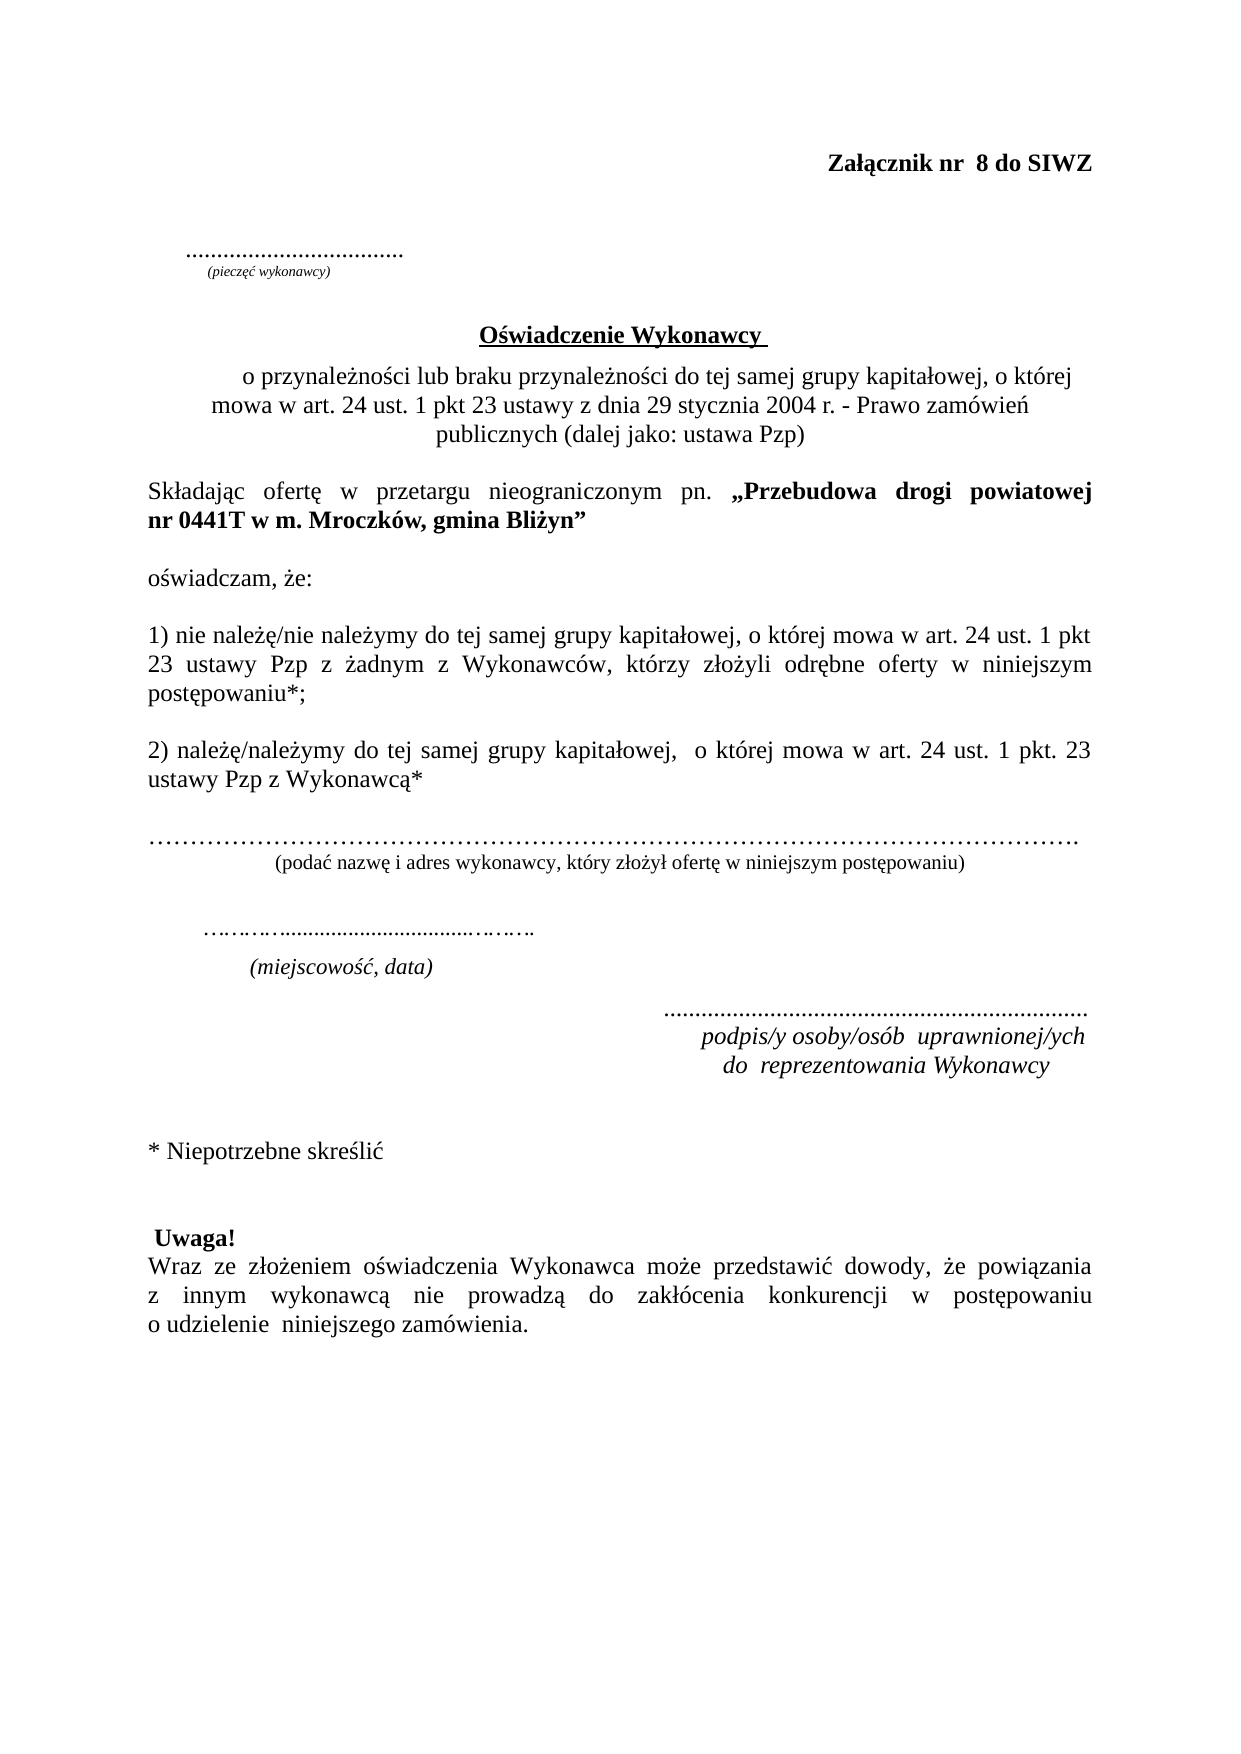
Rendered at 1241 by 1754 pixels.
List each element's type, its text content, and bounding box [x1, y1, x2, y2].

text 2) należę/należymy do tej samej grupy kapitałowej, o której mowa w art. 24 ust. 1 pkt. 23 ustawy Pzp z Wykonawcą* [148, 735, 1093, 793]
text podpis/y osoby/osób uprawnionej/ych [664, 1021, 1093, 1050]
text (miejscowość, data) [148, 953, 1093, 979]
text Załącznik nr 8 do SIWZ [148, 148, 1093, 176]
text Wraz ze złożeniem oświadczenia Wykonawca może przedstawić dowody, że powiązania z innym wykonawcą nie prowadzą do zakłócenia konkurencji w postępowaniu o udzielenie niniejszego zamówienia. [148, 1251, 1093, 1338]
text (pieczęć wykonawcy) [148, 263, 1093, 291]
text Składając ofertę w przetargu nieograniczonym pn. „Przebudowa drogi powiatowej nr 0441T w m. Mroczków, gmina Bliżyn” [148, 476, 1093, 534]
text …………................................………. [148, 914, 1093, 940]
text oświadczam, że: [148, 563, 1093, 591]
text Uwaga! [148, 1223, 1093, 1251]
text …………………………………………………………………………………………………. [148, 821, 1093, 850]
text o przynależności lub braku przynależności do tej samej grupy kapitałowej, o której mowa w art. 24 ust. 1 pkt 23 ustawy z dnia 29 stycznia 2004 r. - Prawo zamówień publicznych (dalej jako: ustawa Pzp) [148, 361, 1093, 448]
text * Niepotrzebne skreślić [148, 1136, 1093, 1165]
text Oświadczenie Wykonawcy [148, 320, 1093, 349]
text 1) nie należę/nie należymy do tej samej grupy kapitałowej, o której mowa w art. 24 ust. 1 pkt 23 ustawy Pzp z żadnym z Wykonawców, którzy złożyli odrębne oferty w niniejszym postępowaniu*; [148, 620, 1093, 706]
text .................................................................... [664, 993, 1093, 1021]
text (podać nazwę i adres wykonawcy, który złożył ofertę w niniejszym postępowaniu) [148, 850, 1093, 874]
text do reprezentowania Wykonawcy [148, 1050, 1093, 1079]
text ................................... [148, 234, 1093, 263]
